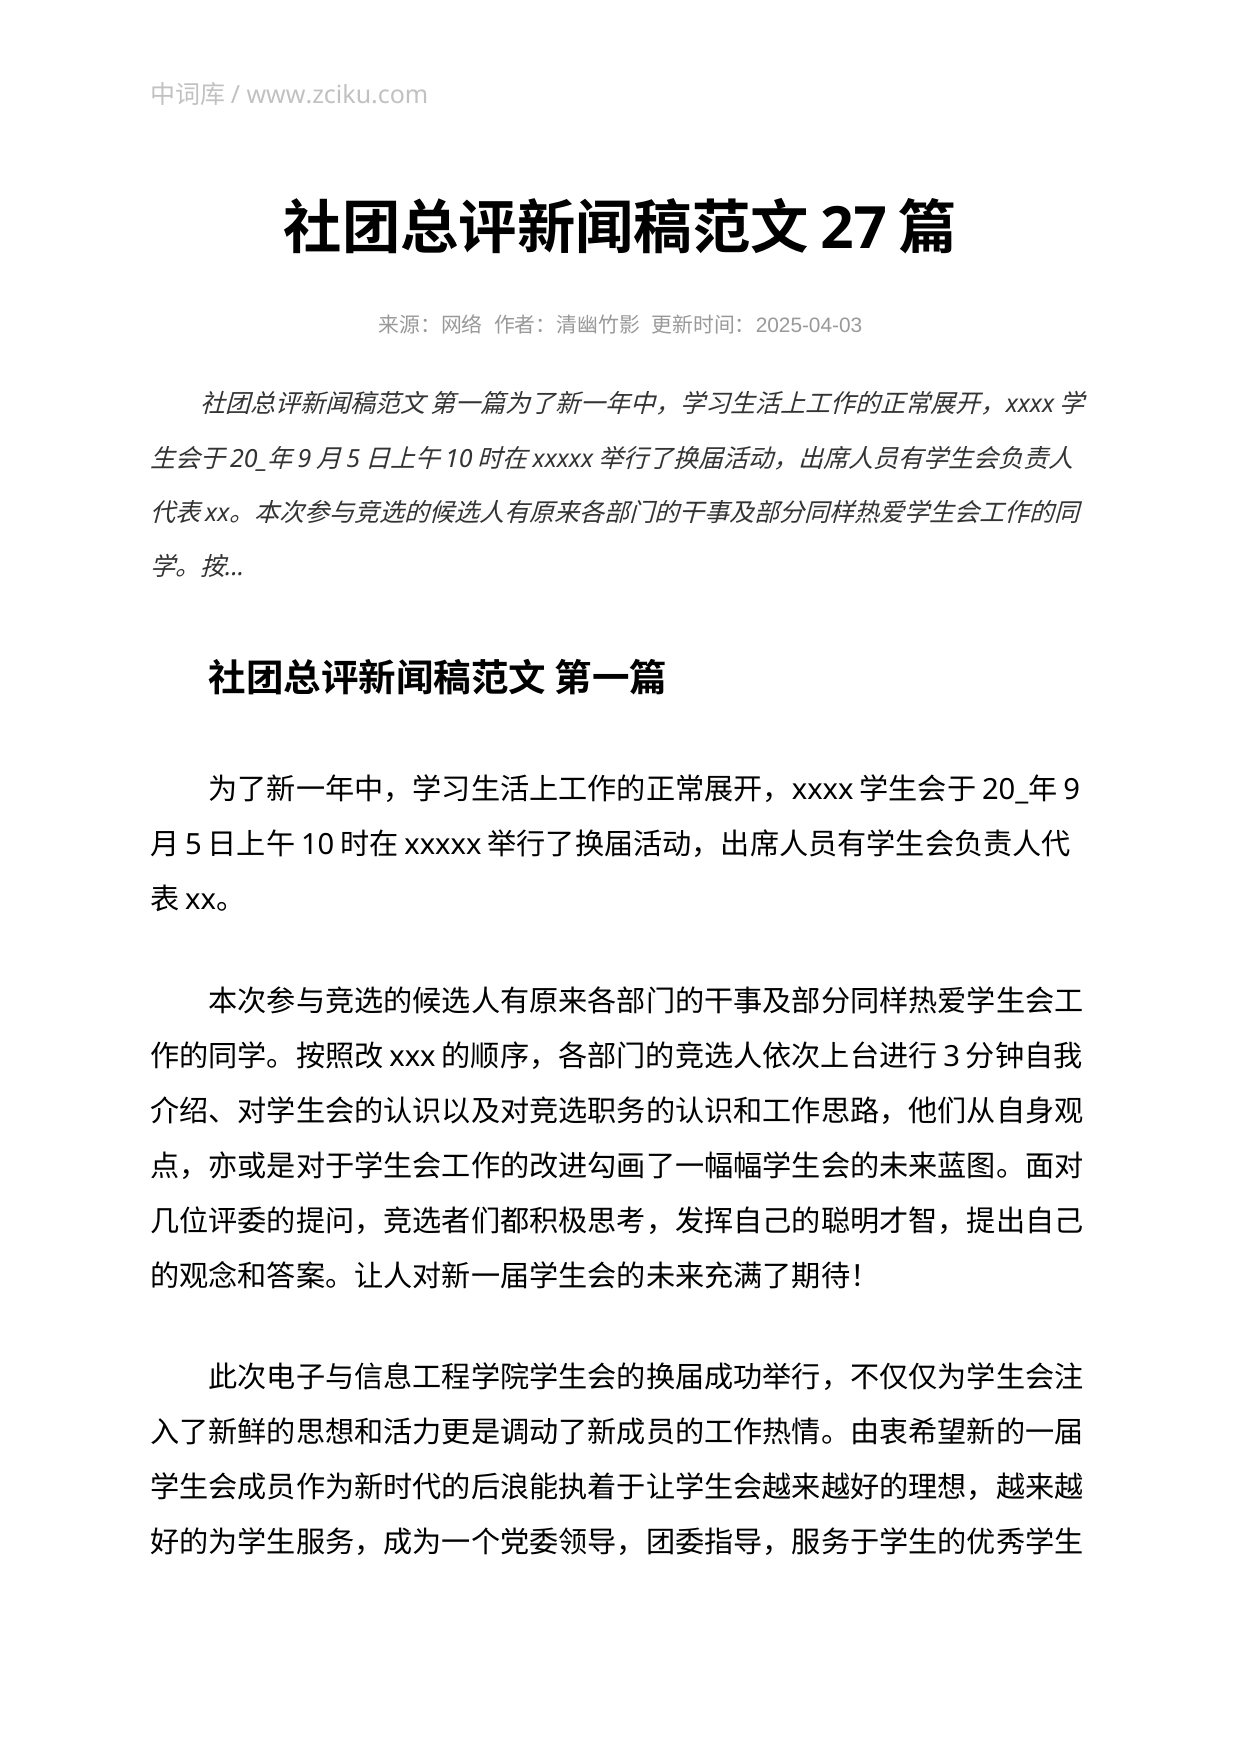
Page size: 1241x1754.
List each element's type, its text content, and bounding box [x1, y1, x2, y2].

text 来源：网络 作者：清幽竹影 更新时间：2025-04-03 [150, 313, 1090, 337]
text 社团总评新闻稿范文 第一篇为了新一年中，学习生活上工作的正常展开，xxxx学生会于20_年9月5日上午10时在xxxxx举行了换届活动，出席人员有学生会负责人代表xx。本次参与竞选的候选人有原来各部门的干事及部分同样热爱学生会工作的同学。按... [150, 384, 1090, 583]
text 社团总评新闻稿范文 第一篇 [150, 648, 1090, 702]
text 为了新一年中，学习生活上工作的正常展开，xxxx学生会于20_年9月5日上午10时在xxxxx举行了换届活动，出席人员有学生会负责人代表xx。 [150, 766, 1090, 918]
subtitle 社团总评新闻稿范文27篇 [150, 181, 1090, 266]
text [150, 1354, 1090, 1561]
text 本次参与竞选的候选人有原来各部门的干事及部分同样热爱学生会工作的同学。按照改xxx的顺序，各部门的竞选人依次上台进行3分钟自我介绍、对学生会的认识以及对竞选职务的认识和工作思路，他们从自身观点，亦或是对于学生会工作的改进勾画了一幅幅学生会的未来蓝图。面对几位评委的提问，竞选者们都积极思考，发挥自己的聪明才智，提出自己的观念和答案。让人对新一届学生会的未来充满了期待！ [150, 977, 1090, 1294]
